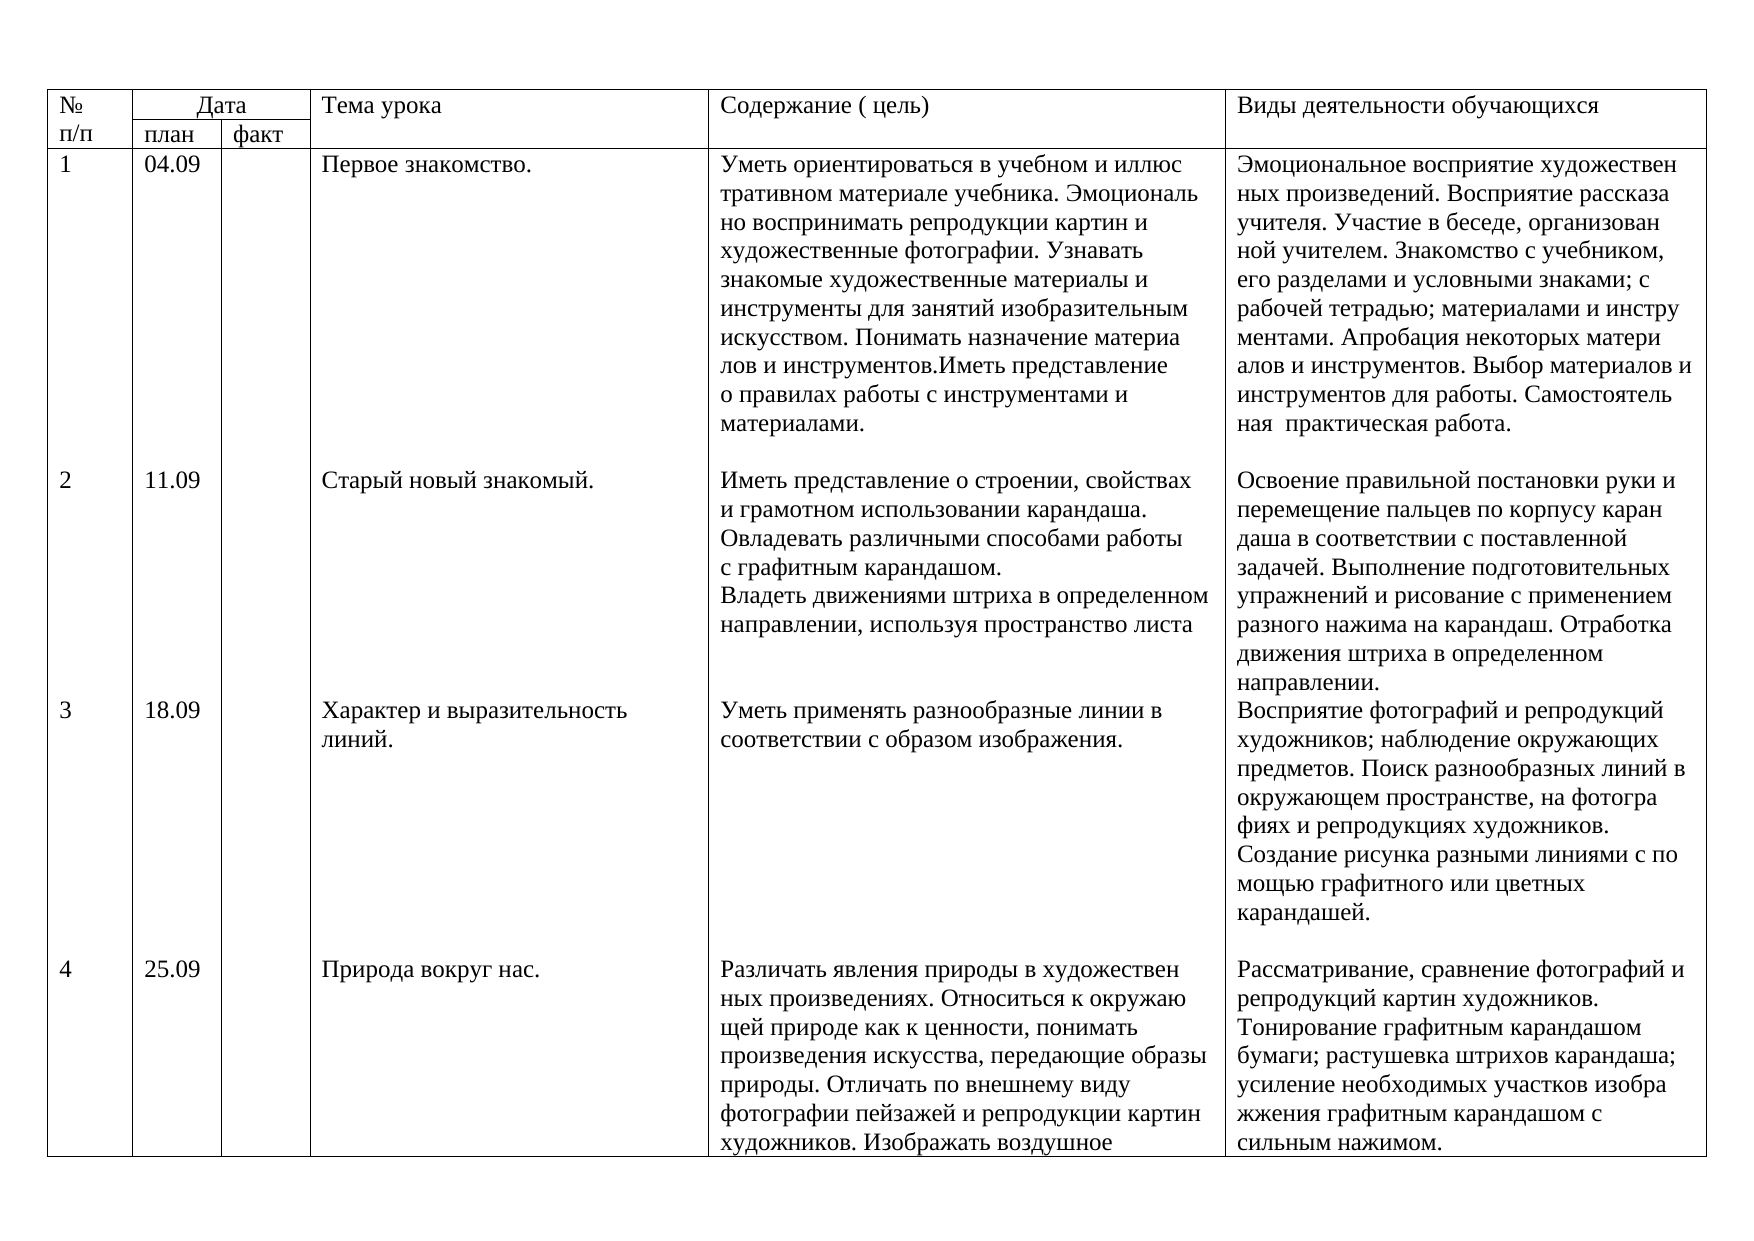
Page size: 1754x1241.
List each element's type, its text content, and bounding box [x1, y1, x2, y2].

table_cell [1226, 149, 1706, 1156]
table_header Виды деятельности обучающихся [1226, 90, 1706, 148]
table_cell факт [222, 120, 310, 148]
table_cell план [133, 120, 221, 148]
table_header Тема урока [311, 90, 708, 148]
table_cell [133, 149, 221, 1156]
table_header Содержание ( цель) [709, 90, 1225, 148]
table_header Дата [133, 90, 310, 118]
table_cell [311, 149, 708, 1156]
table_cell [709, 149, 1225, 1156]
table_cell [48, 149, 132, 1156]
table_header № п/п [48, 90, 132, 148]
table_cell [222, 149, 310, 1156]
